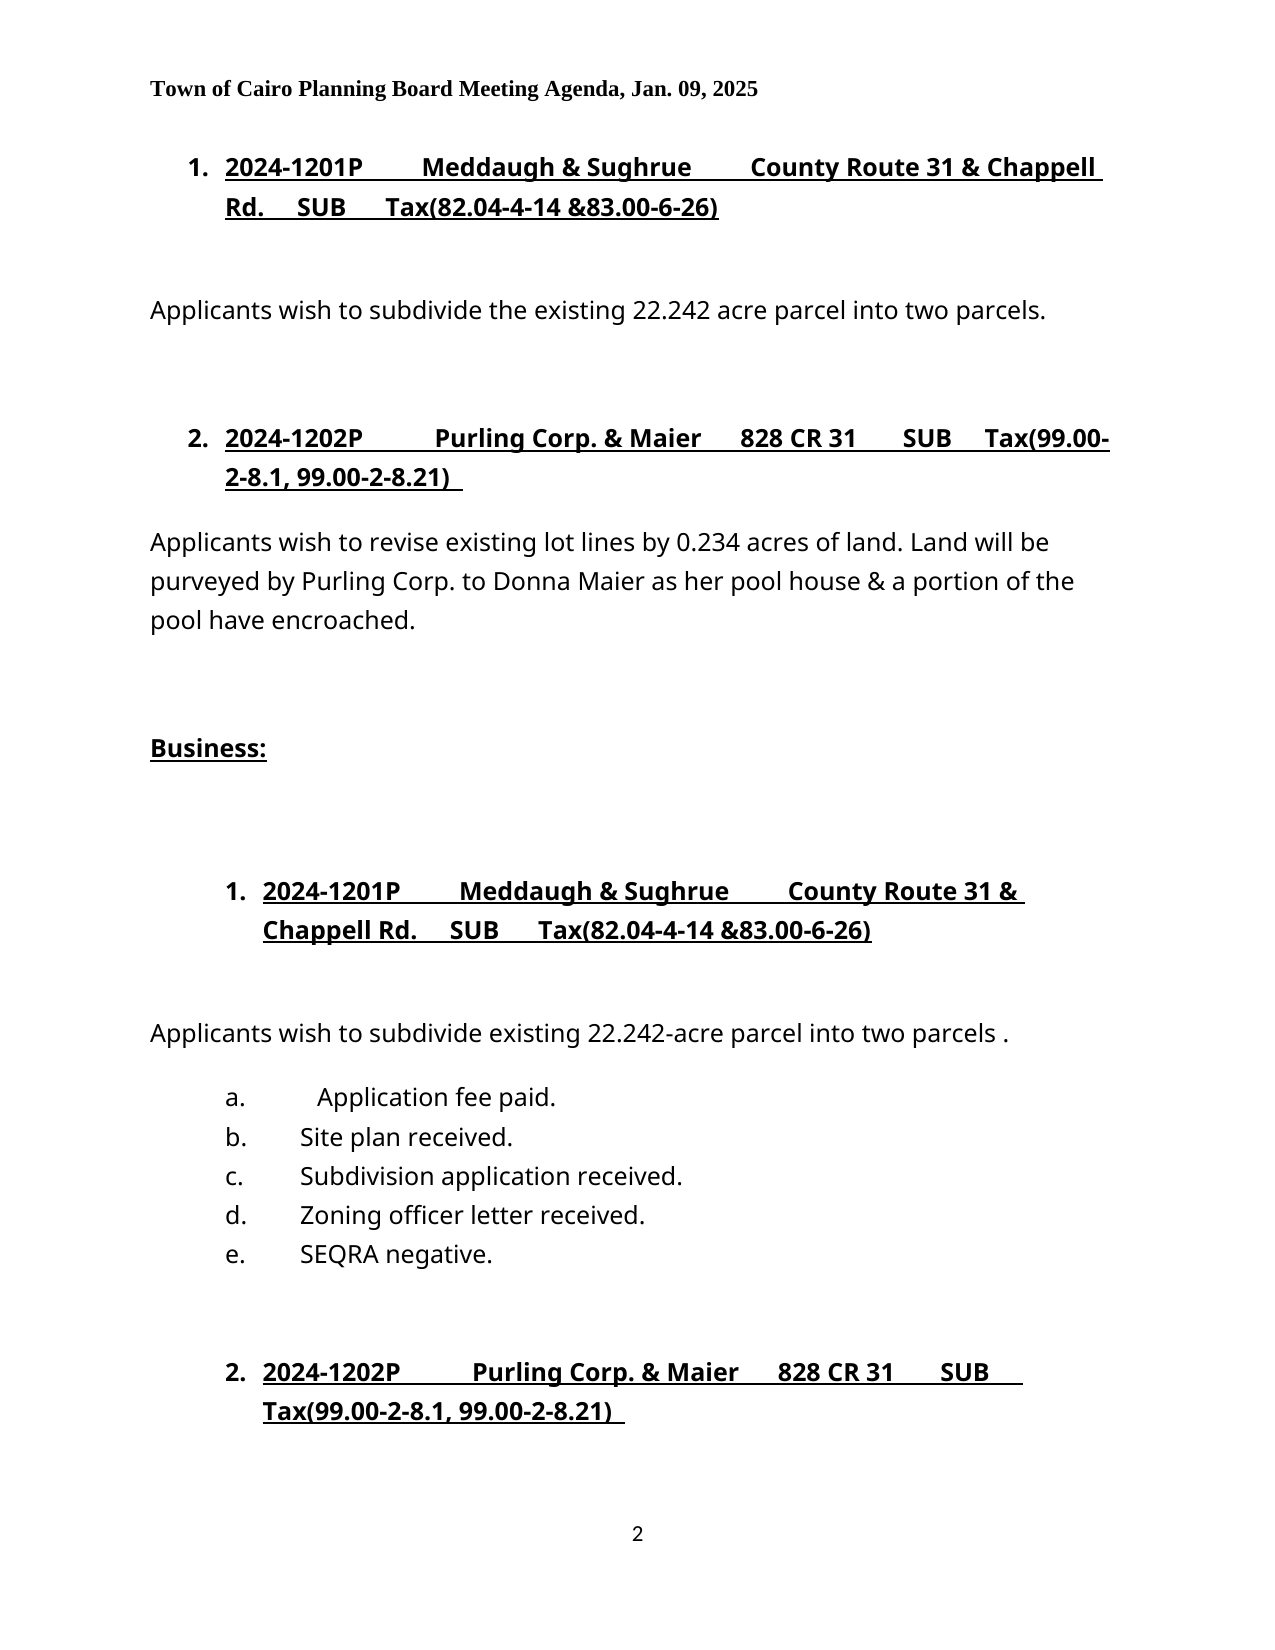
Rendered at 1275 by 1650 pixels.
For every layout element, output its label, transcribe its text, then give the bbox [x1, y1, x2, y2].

list 2024-1202P Purling Corp. & Maier 828 CR 31 SUB Tax(99.00-2-8.1, 99.00-2-8.21) [225, 1354, 1125, 1427]
list c. Subdivision application received. [225, 1158, 1125, 1192]
text Applicants wish to subdivide existing 22.242-acre parcel into two parcels . [150, 1016, 1125, 1050]
text Applicants wish to revise existing lot lines by 0.234 acres of land. Land will be purveyed by Purling Corp. to Donna Maier as her pool house & a portion of the pool have encroached. [150, 524, 1125, 637]
list a. Application fee paid. [225, 1080, 1125, 1114]
text Applicants wish to subdivide the existing 22.242 acre parcel into two parcels. [150, 292, 1125, 327]
list b. Site plan received. [225, 1119, 1125, 1153]
list 2024-1201P Meddaugh & Sughrue County Route 31 & Chappell Rd. SUB Tax(82.04-4-14 &83.00-6-26) [225, 873, 1125, 947]
list 2024-1201P Meddaugh & Sughrue County Route 31 & Chappell Rd. SUB Tax(82.04-4-14 &83.00-6-26) [187, 150, 1125, 223]
list d. Zoning officer letter received. [225, 1197, 1125, 1232]
text Business: [150, 731, 1125, 765]
list e. SEQRA negative. [225, 1237, 1125, 1271]
list 2024-1202P Purling Corp. & Maier 828 CR 31 SUB Tax(99.00-2-8.1, 99.00-2-8.21) [187, 421, 1125, 494]
